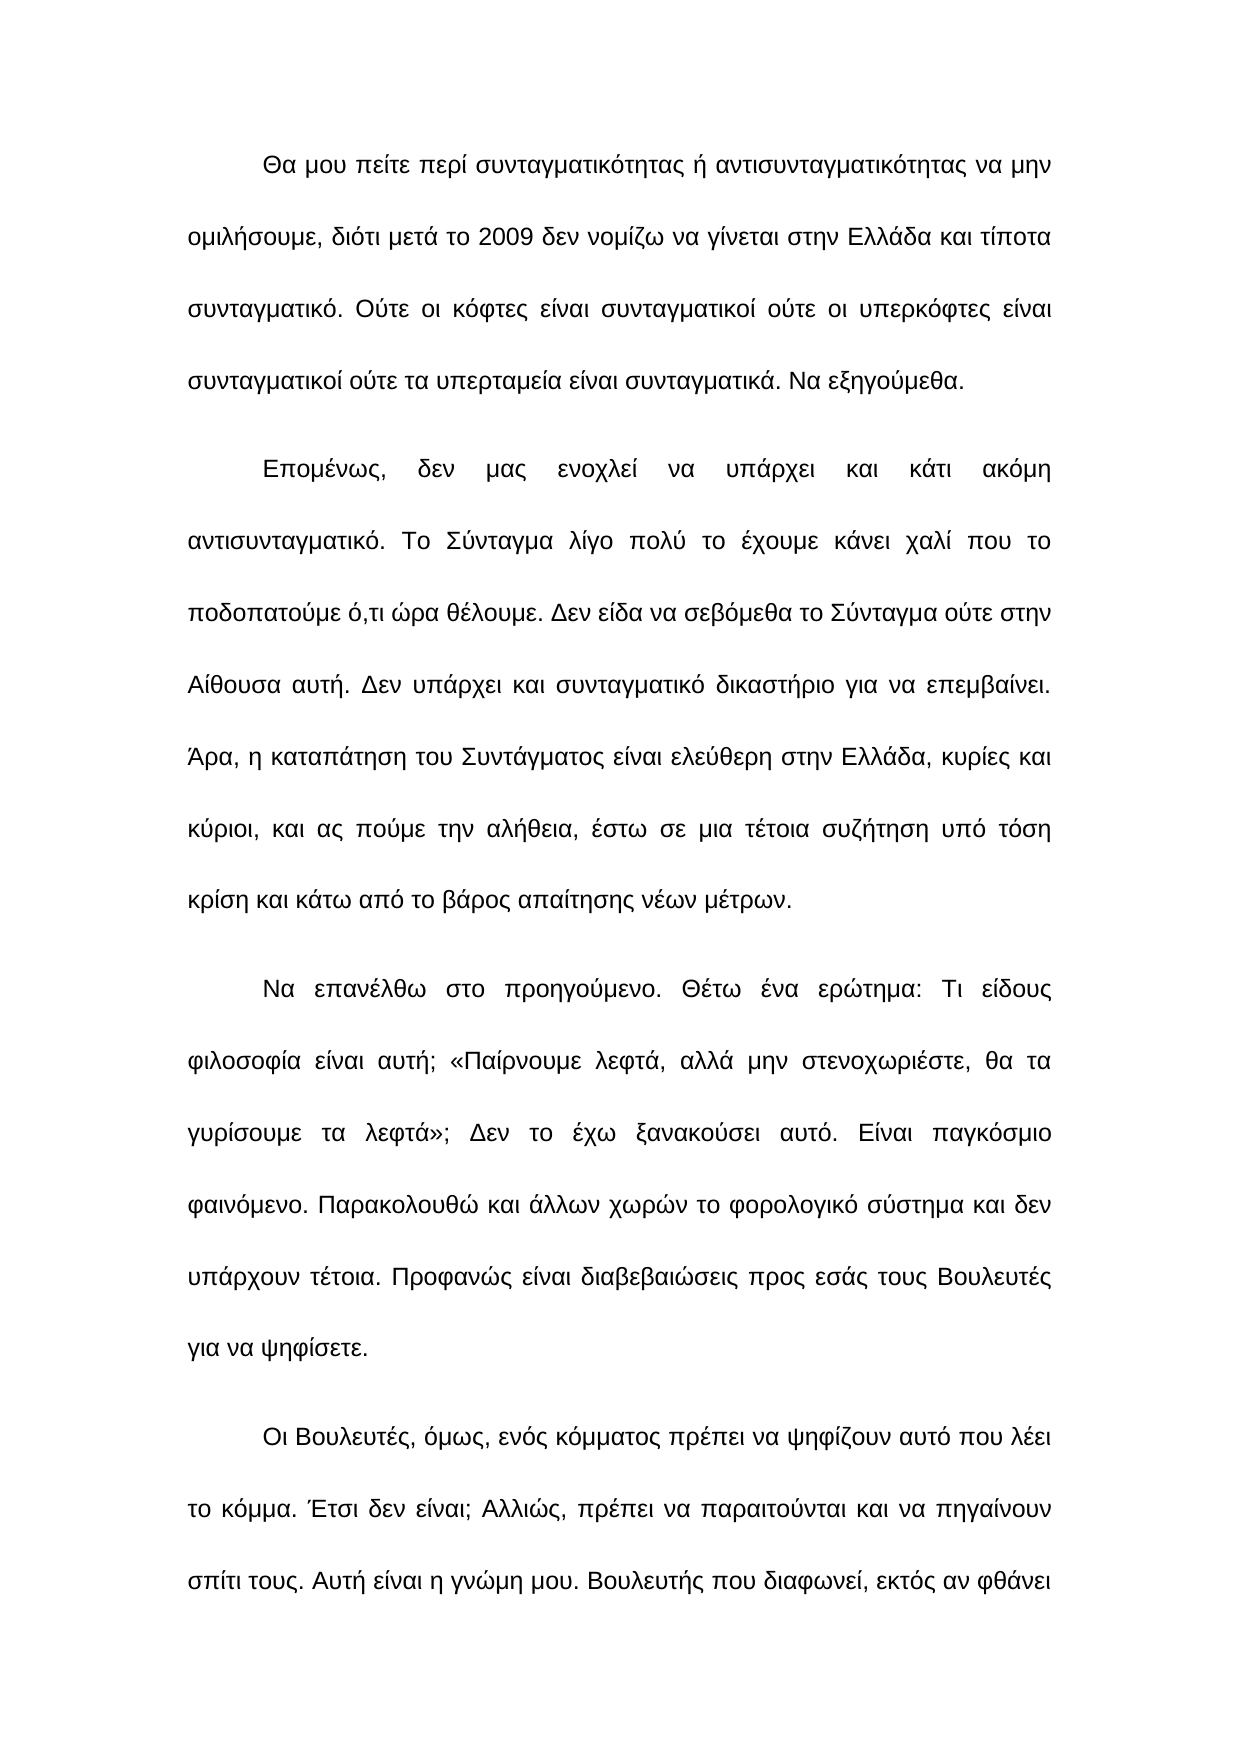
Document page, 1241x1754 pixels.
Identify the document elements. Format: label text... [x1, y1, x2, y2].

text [187, 1422, 1053, 1594]
text Θα μου πείτε περί συνταγματικότητας ή αντισυνταγματικότητας να μην ομιλήσουμε, διότι μετά το 2009 δεν νομίζω να γίνεται στην Ελλάδα και τίποτα συνταγματικό. Ούτε οι κόφτες είναι συνταγματικοί ούτε οι υπερκόφτες είναι συνταγματικοί ούτε τα υπερταμεία είναι συνταγματικά. Να εξηγούμεθα. [187, 150, 1053, 394]
text Να επανέλθω στο προηγούμενο. Θέτω ένα ερώτημα: Τι είδους φιλοσοφία είναι αυτή; «Παίρνουμε λεφτά, αλλά μην στενοχωριέστε, θα τα γυρίσουμε τα λεφτά»; Δεν το έχω ξανακούσει αυτό. Είναι παγκόσμιο φαινόμενο. Παρακολουθώ και άλλων χωρών το φορολογικό σύστημα και δεν υπάρχουν τέτοια. Προφανώς είναι διαβεβαιώσεις προς εσάς τους Βουλευτές για να ψηφίσετε. [187, 974, 1053, 1362]
text Επομένως, δεν μας ενοχλεί να υπάρχει και κάτι ακόμη αντισυνταγματικό. Το Σύνταγμα λίγο πολύ το έχουμε κάνει χαλί που το ποδοπατούμε ό,τι ώρα θέλουμε. Δεν είδα να σεβόμεθα το Σύνταγμα ούτε στην Αίθουσα αυτή. Δεν υπάρχει και συνταγματικό δικαστήριο για να επεμβαίνει. Άρα, η καταπάτηση του Συντάγματος είναι ελεύθερη στην Ελλάδα, κυρίες και κύριοι, και ας πούμε την αλήθεια, έστω σε μια τέτοια συζήτηση υπό τόση κρίση και κάτω από το βάρος απαίτησης νέων μέτρων. [187, 454, 1053, 914]
